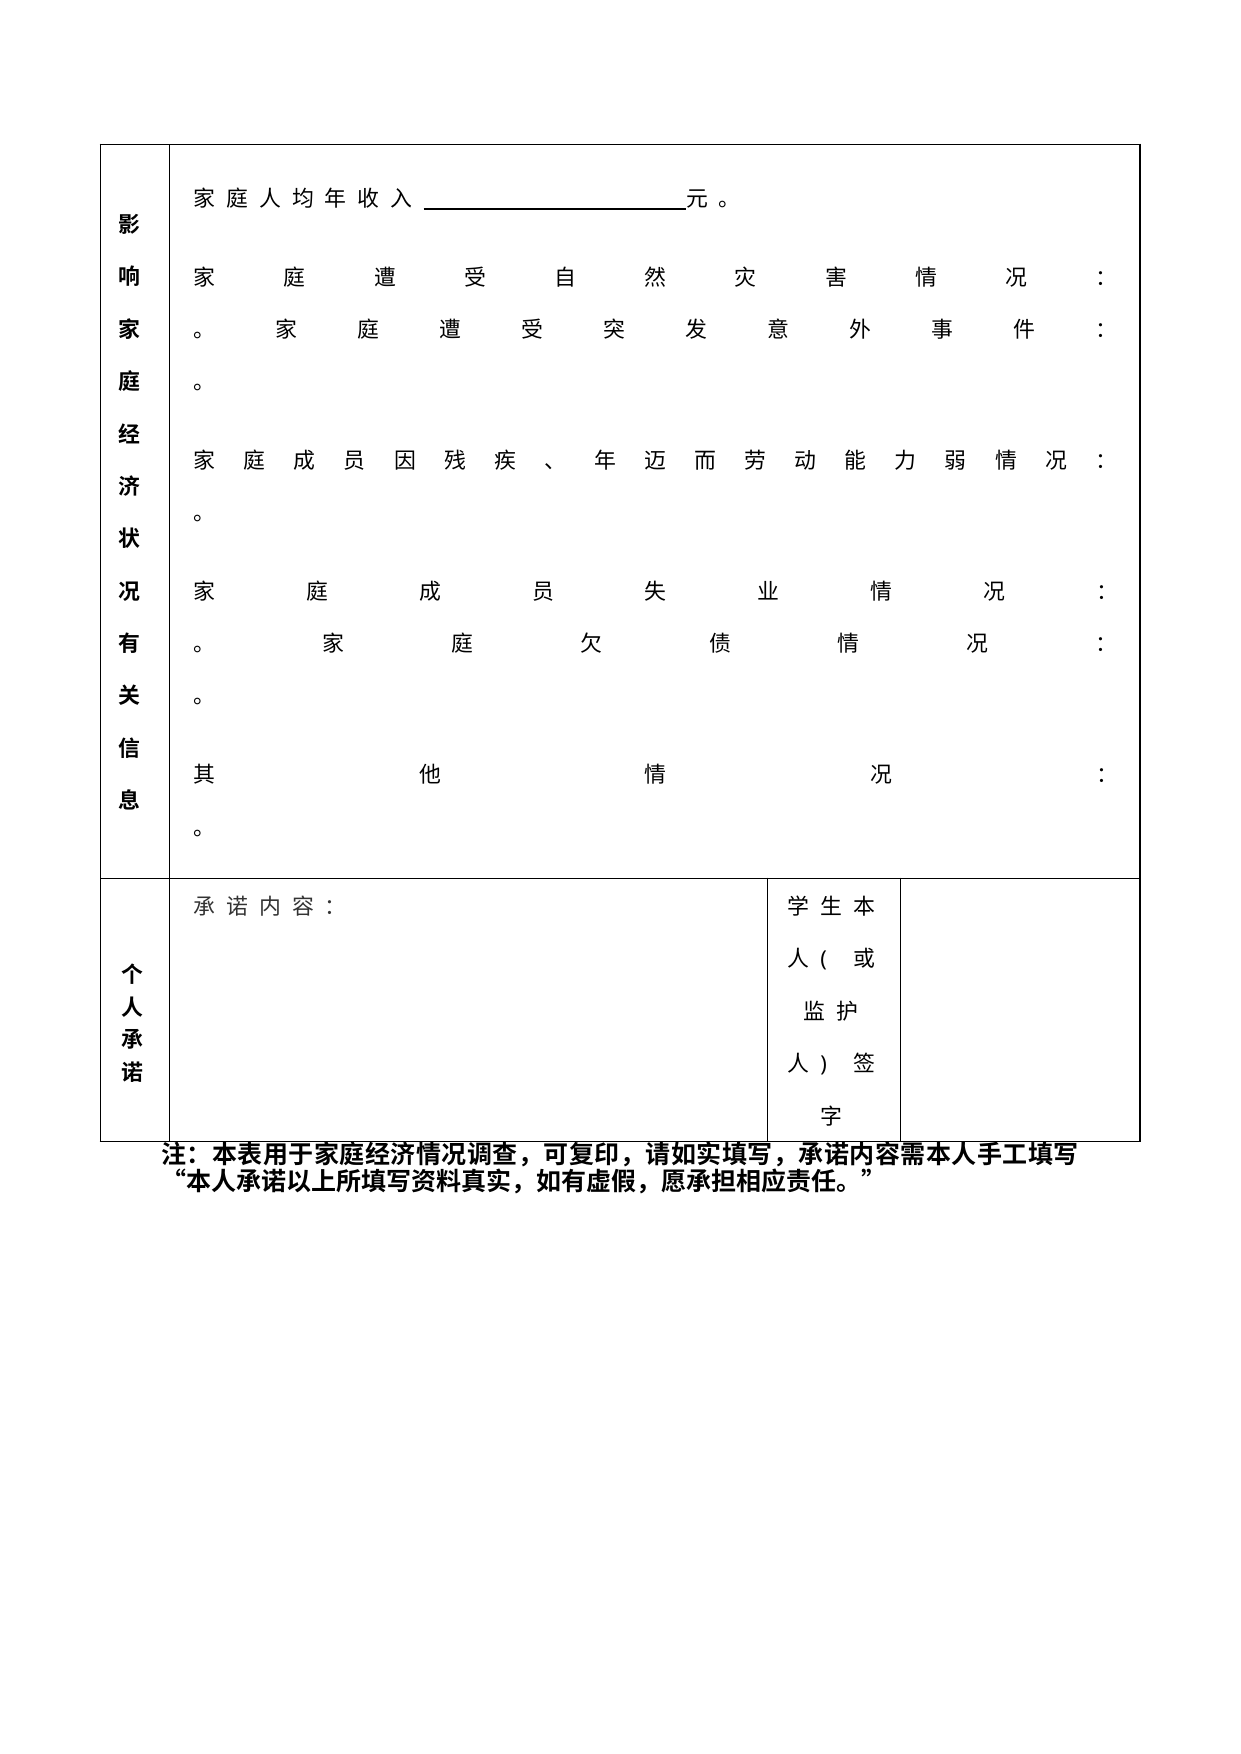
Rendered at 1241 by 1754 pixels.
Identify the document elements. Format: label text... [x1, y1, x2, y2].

table_cell [901, 879, 1139, 1141]
table_cell 影响家庭经济 状况有关信息 [101, 145, 169, 878]
table_cell 学生本人(或监护人)签字 [768, 879, 900, 1141]
text 注：本表用于家庭经济情况调查，可复印，请如实填写，承诺内容需本人手工填写“本人承诺以上所填写资料真实，如有虚假，愿承担相应责任。” [161, 1142, 1079, 1196]
table_cell 承诺内容： [170, 879, 767, 1141]
table_cell 家庭人均年收入 元。 家庭遭受自然灾害情况： 。家庭遭受突发意外事件： 。 家庭成员因残疾、年迈而劳动能力弱情况： 。 家庭成员失业情况： 。家庭欠债情况： 。 其他情况： 。 [170, 145, 1139, 878]
table_cell 个人承诺 [101, 879, 169, 1141]
